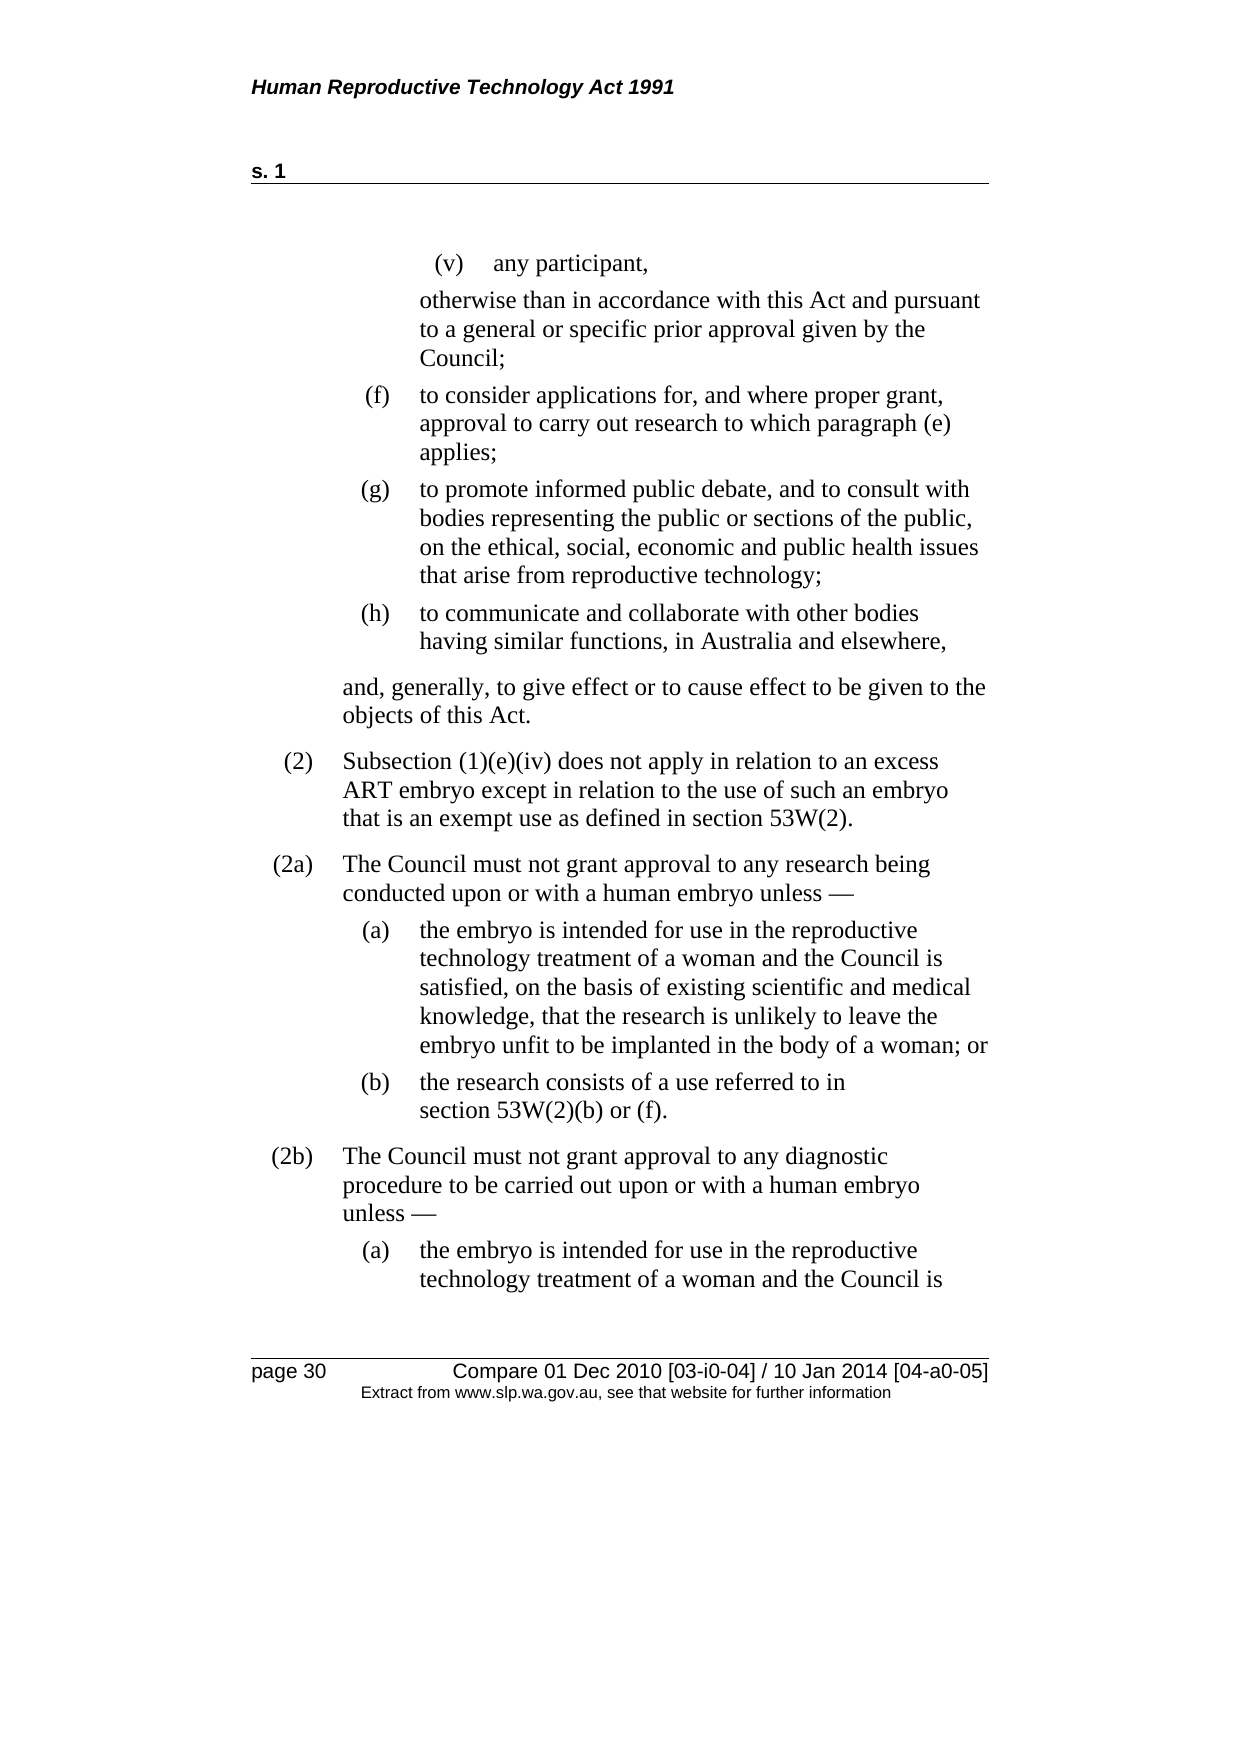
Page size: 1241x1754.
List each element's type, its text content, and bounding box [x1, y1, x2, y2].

text (a) the embryo is intended for use in the reproductive technology treatment of a woman and the Council is satisfied, on the basis of existing scientific and medical knowledge, that the research is unlikely to leave the embryo unfit to be implanted in the body of a woman; or [251, 915, 989, 1058]
text (2) Subsection (1)(e)(iv) does not apply in relation to an excess ART embryo except in relation to the use of such an embryo that is an exempt use as defined in section 53W(2). [251, 746, 989, 832]
text (2a) The Council must not grant approval to any research being conducted upon or with a human embryo unless — [251, 849, 989, 906]
text (g) to promote informed public debate, and to consult with bodies representing the public or sections of the public, on the ethical, social, economic and public health issues that arise from reproductive technology; [251, 474, 989, 589]
text (f) to consider applications for, and where proper grant, approval to carry out research to which paragraph (e) applies; [251, 380, 989, 466]
text and, generally, to give effect or to cause effect to be given to the objects of this Act. [251, 672, 989, 729]
text (2b) The Council must not grant approval to any diagnostic procedure to be carried out upon or with a human embryo unless — [251, 1141, 989, 1227]
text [251, 1236, 989, 1293]
text (b) the research consists of a use referred to in section 53W(2)(b) or (f). [251, 1067, 989, 1124]
text otherwise than in accordance with this Act and pursuant to a general or specific prior approval given by the Council; [251, 285, 989, 371]
text (v) any participant, [251, 248, 989, 277]
text (h) to communicate and collaborate with other bodies having similar functions, in Australia and elsewhere, [251, 598, 989, 655]
